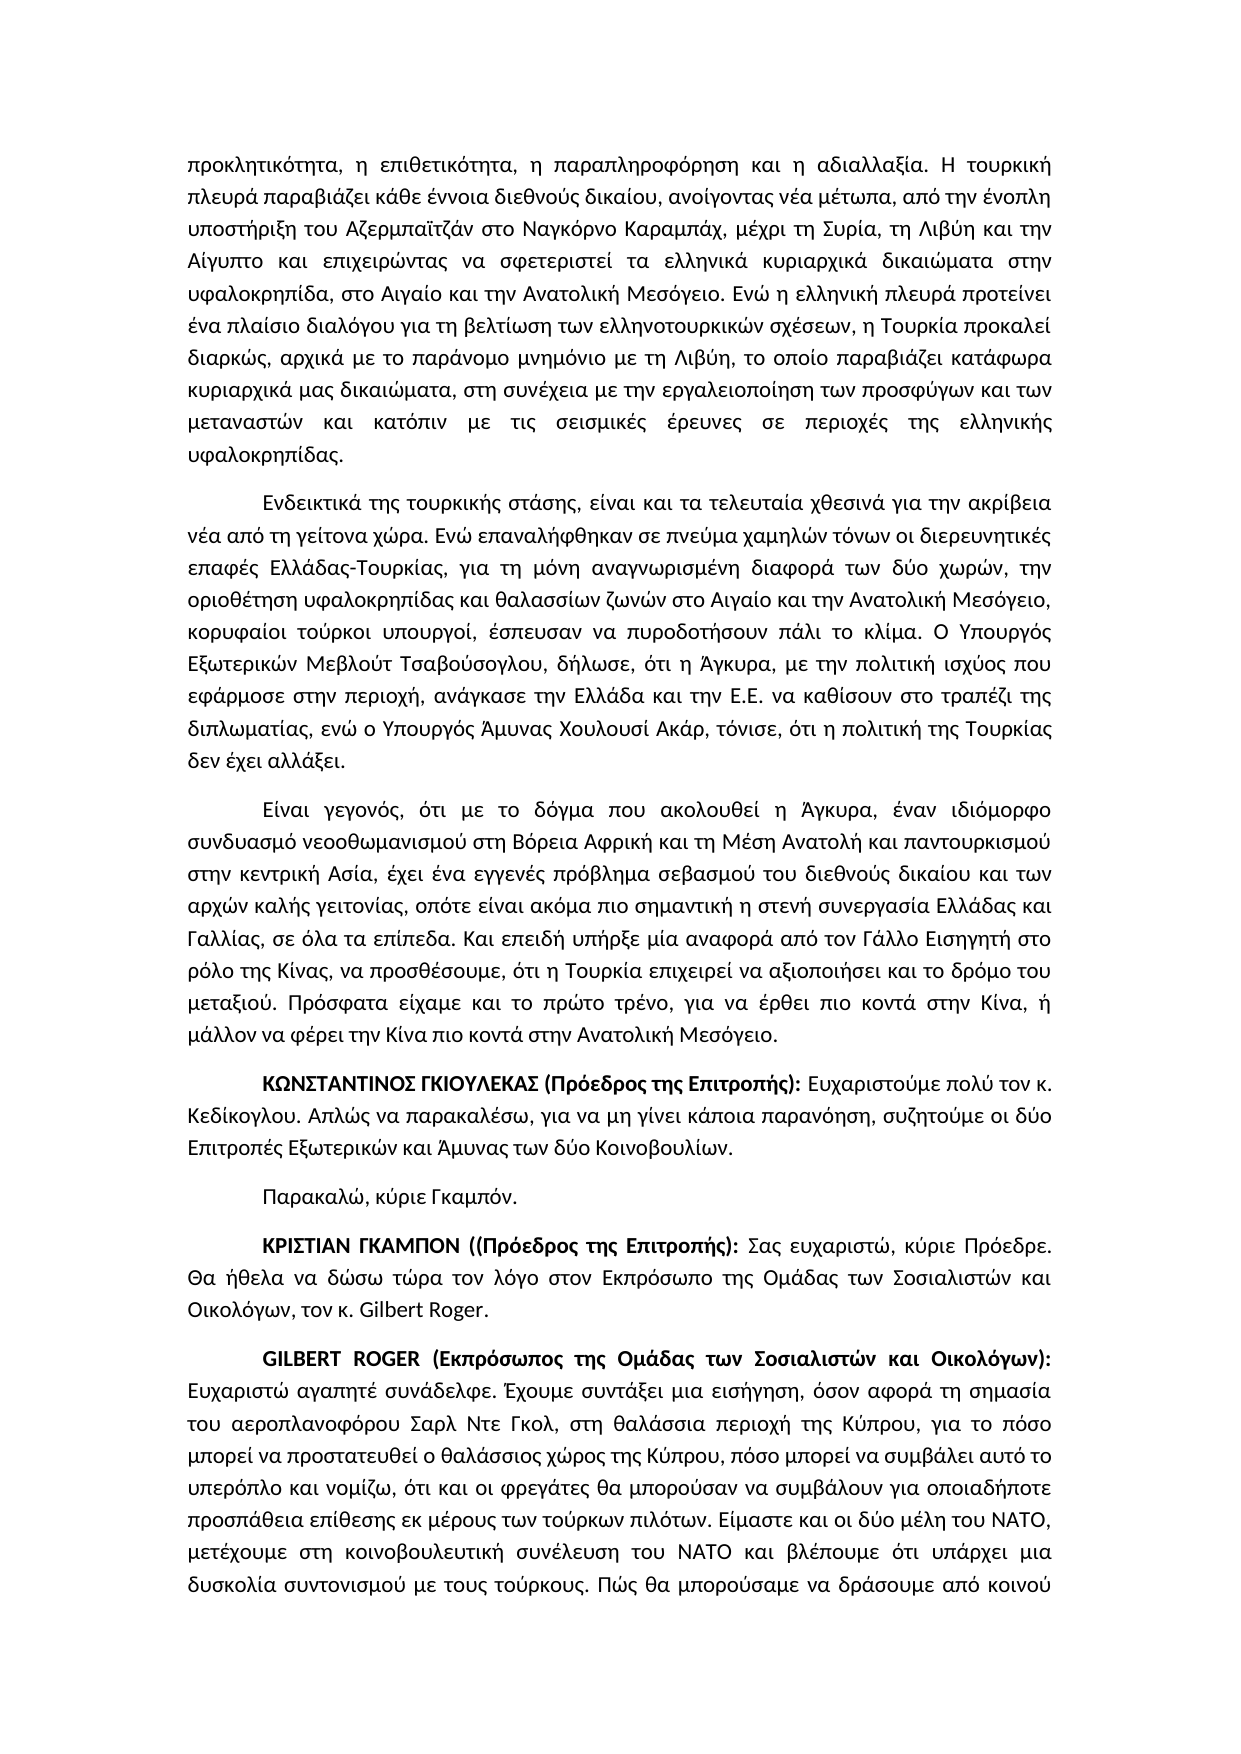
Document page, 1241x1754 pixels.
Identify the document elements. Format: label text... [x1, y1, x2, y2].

text ΚΩΝΣΤΑΝΤΙΝΟΣ ΓΚΙΟΥΛΕΚΑΣ (Πρόεδρος της Επιτροπής): Ευχαριστούμε πολύ τον κ. Κεδίκογλου. Απλώς να παρακαλέσω, για να μη γίνει κάποια παρανόηση, συζητούμε οι δύο Επιτροπές Εξωτερικών και Άμυνας των δύο Κοινοβουλίων. [187, 1069, 1053, 1161]
text Παρακαλώ, κύριε Γκαμπόν. [187, 1182, 1053, 1210]
text Ενδεικτικά της τουρκικής στάσης, είναι και τα τελευταία χθεσινά για την ακρίβεια νέα από τη γείτονα χώρα. Ενώ επαναλήφθηκαν σε πνεύμα χαμηλών τόνων οι διερευνητικές επαφές Ελλάδας-Τουρκίας, για τη μόνη αναγνωρισμένη διαφορά των δύο χωρών, την οριοθέτηση υφαλοκρηπίδας και θαλασσίων ζωνών στο Αιγαίο και την Ανατολική Μεσόγειο, κορυφαίοι τούρκοι υπουργοί, έσπευσαν να πυροδοτήσουν πάλι το κλίμα. Ο Υπουργός Εξωτερικών Μεβλούτ Τσαβούσογλου, δήλωσε, ότι η Άγκυρα, με την πολιτική ισχύος που εφάρμοσε στην περιοχή, ανάγκασε την Ελλάδα και την Ε.Ε. να καθίσουν στο τραπέζι της διπλωματίας, ενώ ο Υπουργός Άμυνας Χουλουσί Ακάρ, τόνισε, ότι η πολιτική της Τουρκίας δεν έχει αλλάξει. [187, 488, 1053, 774]
text ΚΡΙΣΤΙΑΝ ΓΚΑΜΠΟΝ ((Πρόεδρος της Επιτροπής): Σας ευχαριστώ, κύριε Πρόεδρε. Θα ήθελα να δώσω τώρα τον λόγο στον Εκπρόσωπο της Ομάδας των Σοσιαλιστών και Οικολόγων, τον κ. Gilbert Roger. [187, 1231, 1053, 1323]
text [187, 1344, 1053, 1598]
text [187, 150, 1053, 468]
text Είναι γεγονός, ότι με το δόγμα που ακολουθεί η Άγκυρα, έναν ιδιόμορφο συνδυασμό νεοοθωμανισμού στη Βόρεια Αφρική και τη Μέση Ανατολή και παντουρκισμού στην κεντρική Ασία, έχει ένα εγγενές πρόβλημα σεβασμού του διεθνούς δικαίου και των αρχών καλής γειτονίας, οπότε είναι ακόμα πιο σημαντική η στενή συνεργασία Ελλάδας και Γαλλίας, σε όλα τα επίπεδα. Και επειδή υπήρξε μία αναφορά από τον Γάλλο Εισηγητή στο ρόλο της Κίνας, να προσθέσουμε, ότι η Τουρκία επιχειρεί να αξιοποιήσει και το δρόμο του μεταξιού. Πρόσφατα είχαμε και το πρώτο τρένο, για να έρθει πιο κοντά στην Κίνα, ή μάλλον να φέρει την Κίνα πιο κοντά στην Ανατολική Μεσόγειο. [187, 795, 1053, 1048]
